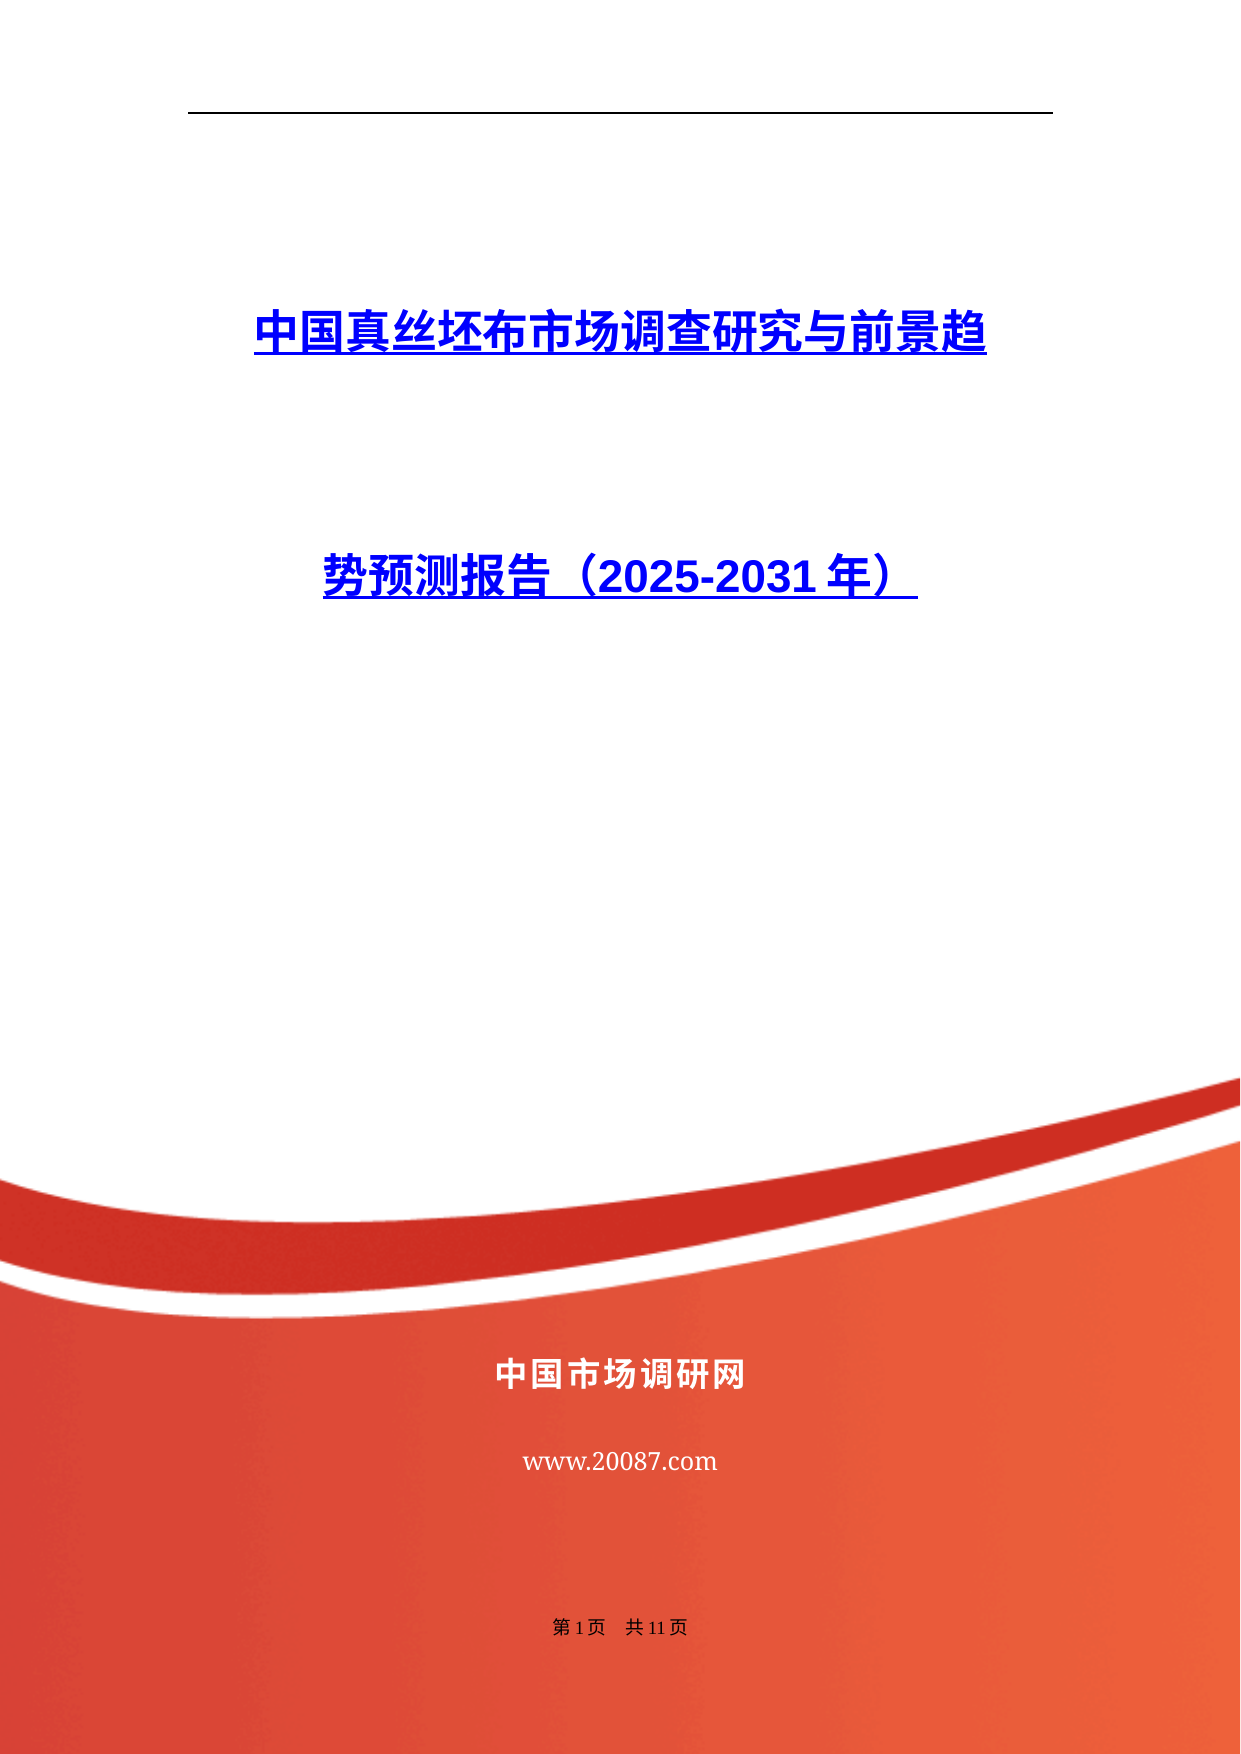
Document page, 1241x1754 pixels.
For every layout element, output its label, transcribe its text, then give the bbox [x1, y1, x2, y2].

table_header 中国真丝坯布市场调查研究与前景趋势预测报告（2025-2031年） [188, 207, 1053, 773]
picture [0, 1006, 1241, 1754]
subtitle 中国市场调研网 [187, 1339, 1053, 1404]
text www.20087.com [187, 1428, 1053, 1493]
